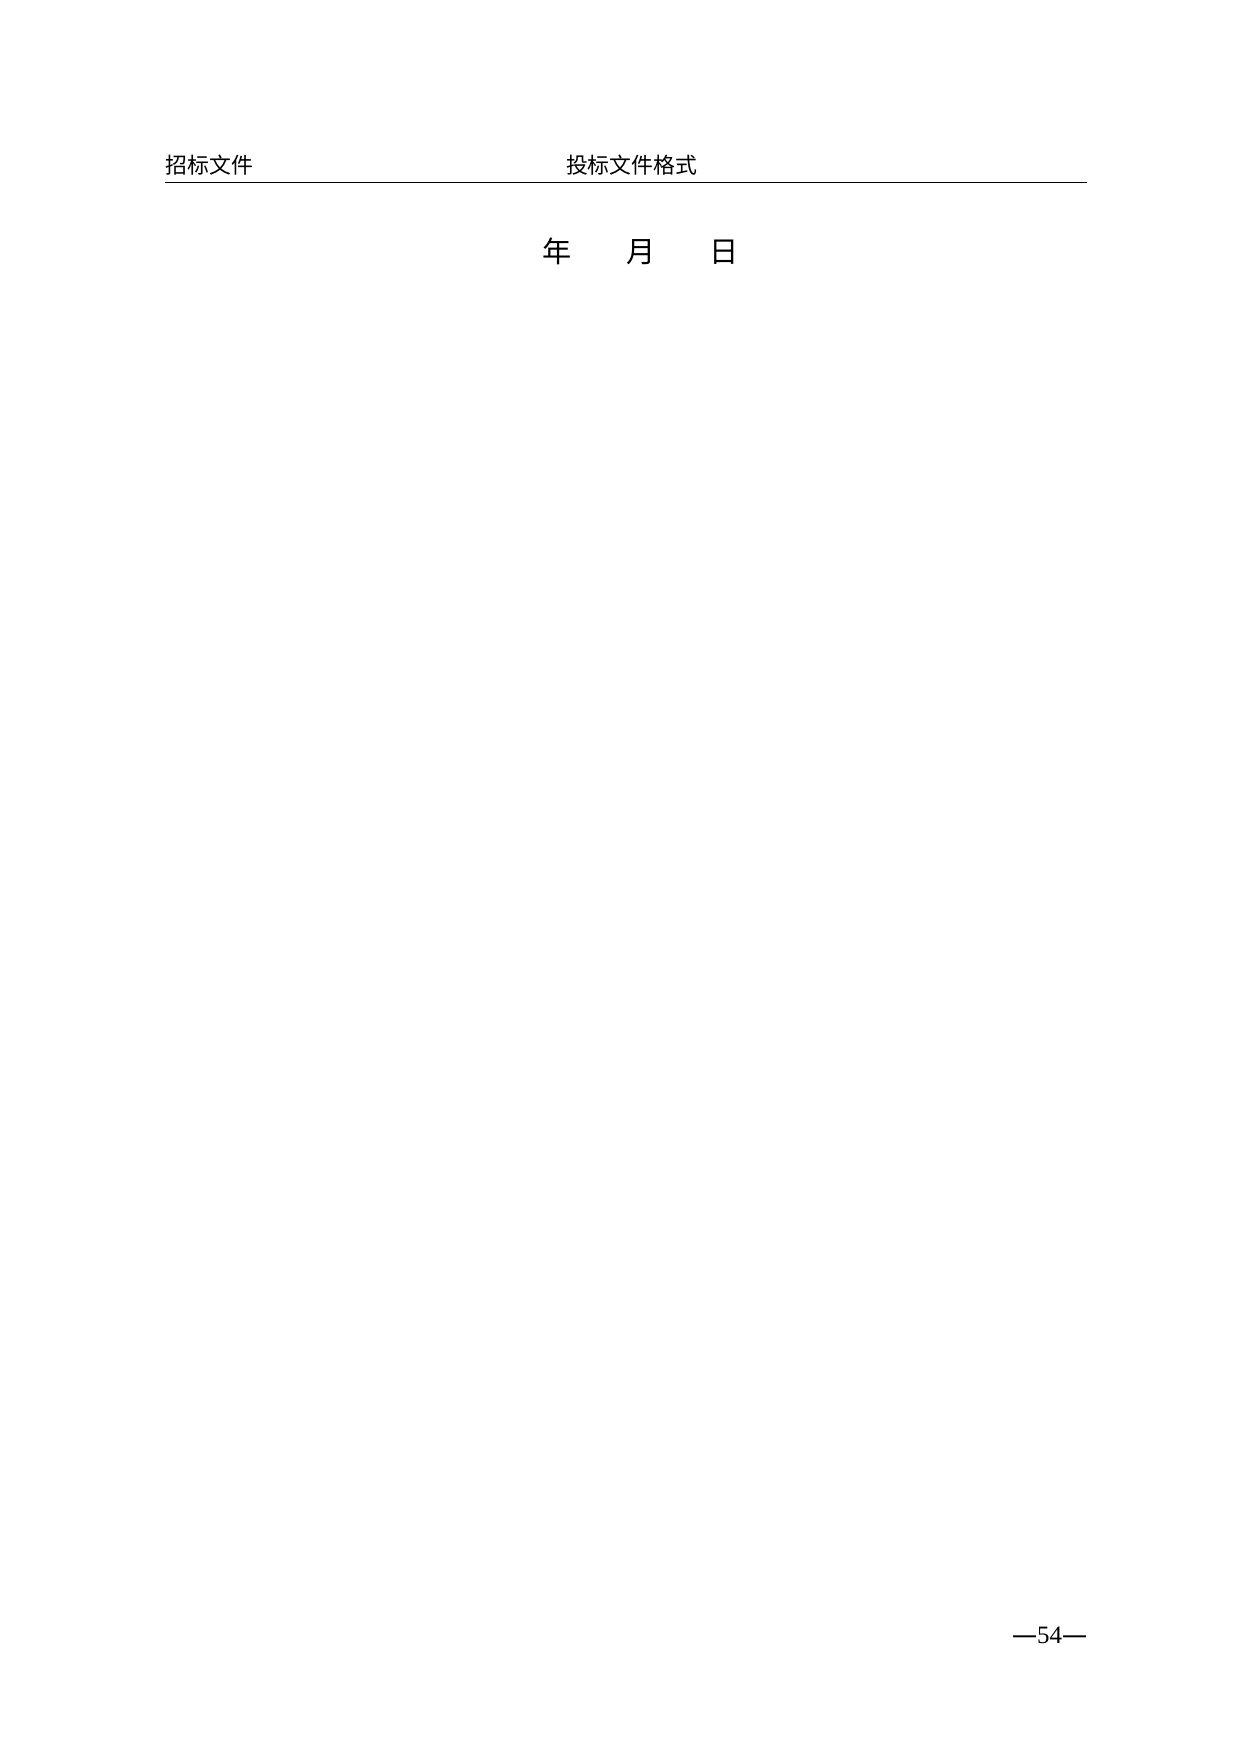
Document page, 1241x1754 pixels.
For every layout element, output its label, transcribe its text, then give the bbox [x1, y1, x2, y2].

text 年 月 日 [168, 219, 1084, 280]
